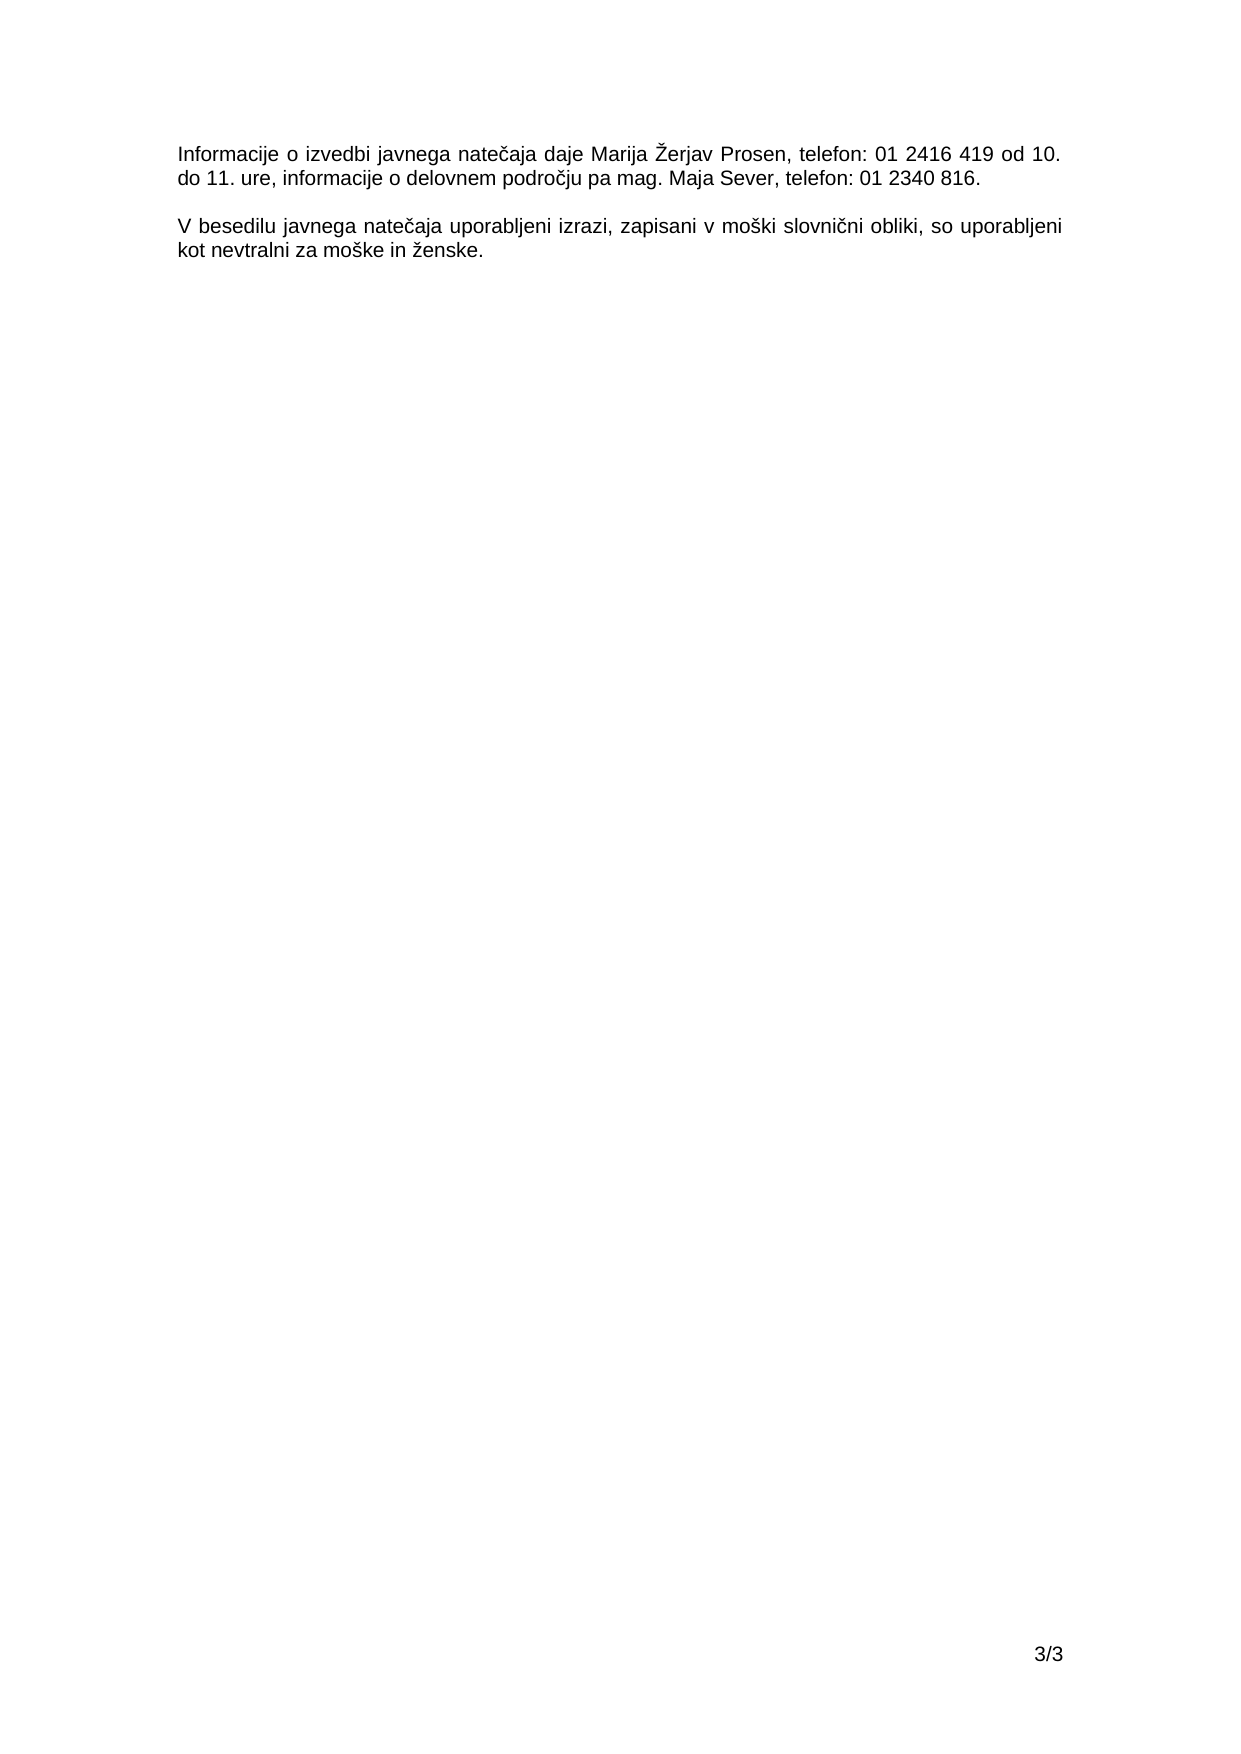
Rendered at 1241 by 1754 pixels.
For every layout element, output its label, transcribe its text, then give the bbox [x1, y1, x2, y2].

text Informacije o izvedbi javnega natečaja daje Marija Žerjav Prosen, telefon: 01 2416 419 od 10. do 11. ure, informacije o delovnem področju pa mag. Maja Sever, telefon: 01 2340 816. [177, 142, 1063, 190]
text V besedilu javnega natečaja uporabljeni izrazi, zapisani v moški slovnični obliki, so uporabljeni kot nevtralni za moške in ženske. [177, 214, 1063, 262]
